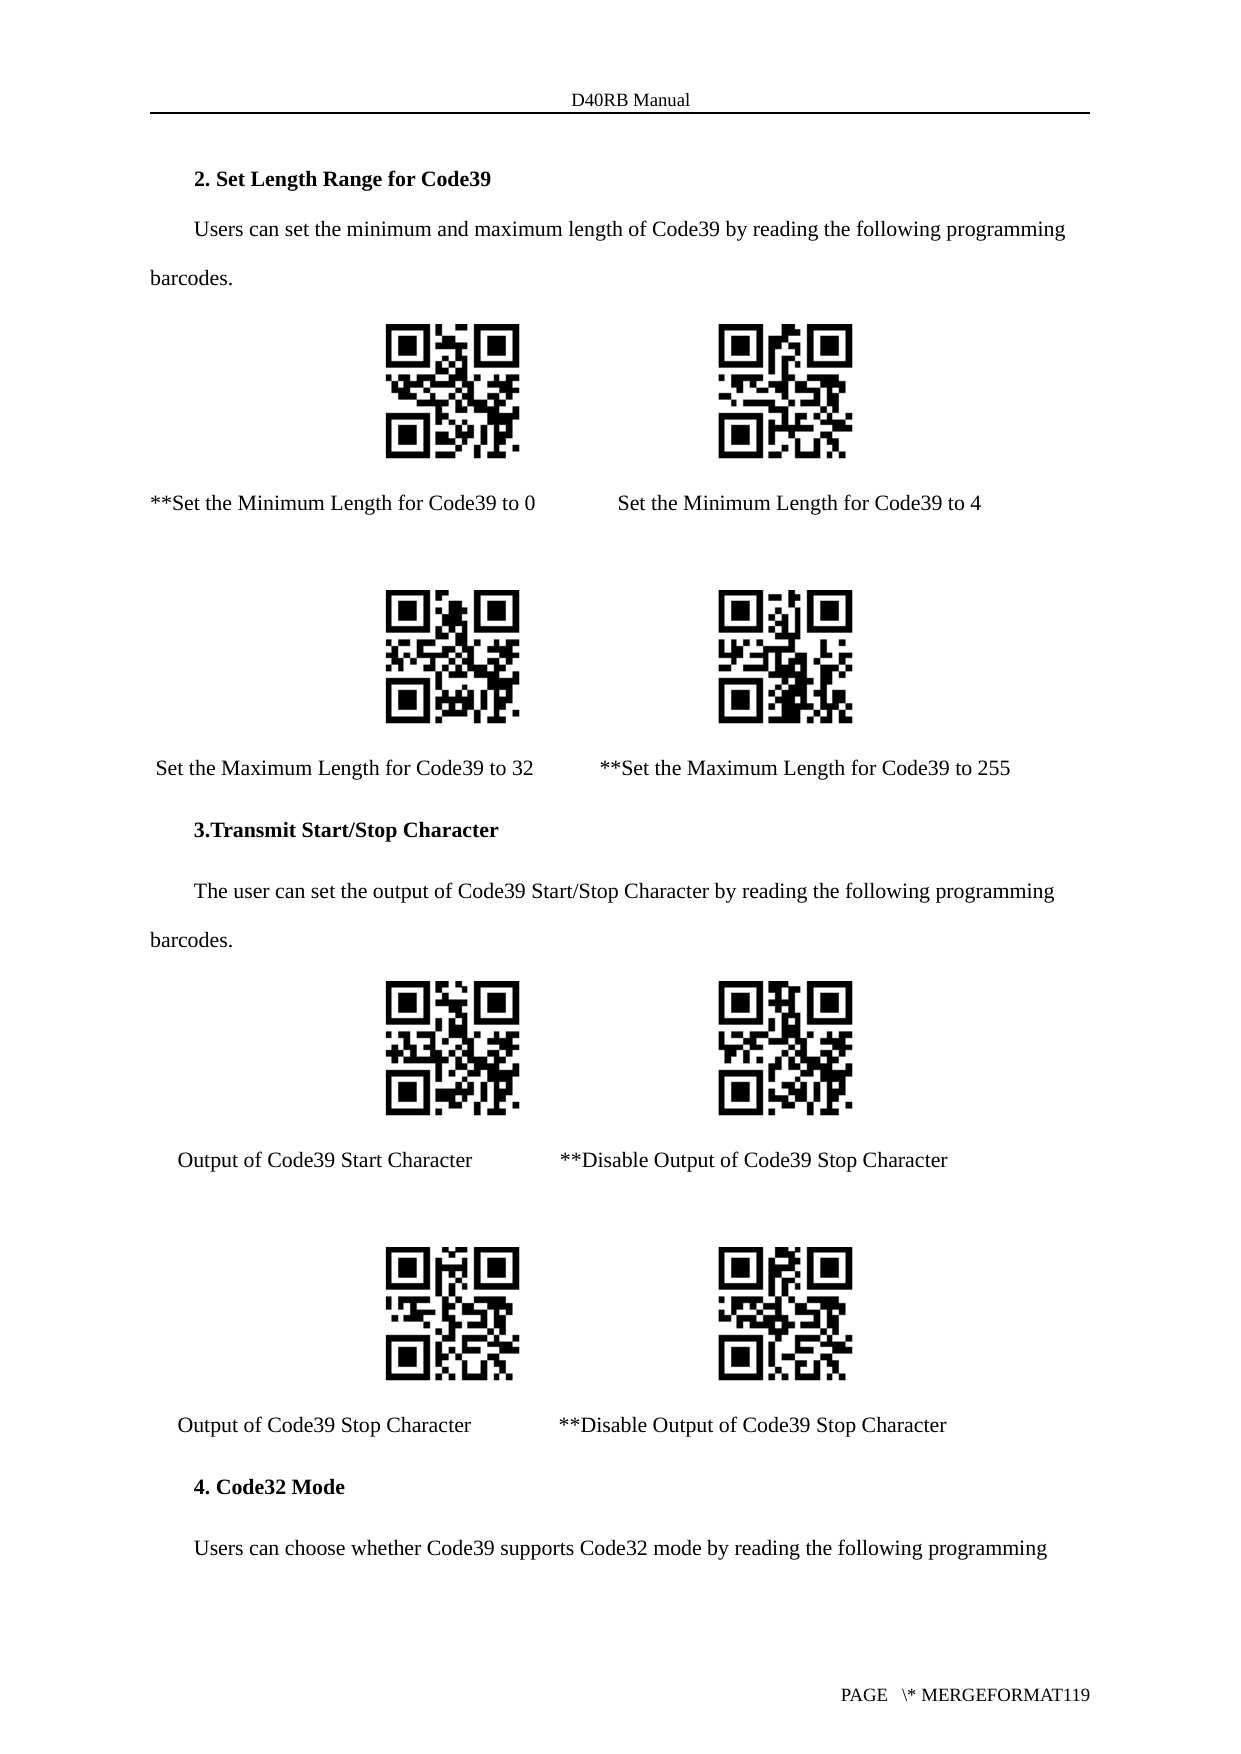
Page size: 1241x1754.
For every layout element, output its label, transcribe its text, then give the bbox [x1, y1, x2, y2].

picture [385, 981, 522, 1118]
picture [385, 1247, 522, 1383]
text 3.Transmit Start/Stop Character [194, 813, 1090, 846]
text **Set the Minimum Length for Code39 to 0 Set the Minimum Length for Code39 to 4 [150, 486, 1090, 519]
text The user can set the output of Code39 Start/Stop Character by reading the following programming barcodes. [150, 874, 1090, 956]
picture [718, 324, 855, 461]
text Output of Code39 Start Character **Disable Output of Code39 Stop Character [150, 1143, 1090, 1176]
picture [718, 981, 855, 1118]
text 4. Code32 Mode [194, 1470, 1090, 1503]
picture [718, 1247, 855, 1383]
text 2. Set Length Range for Code39 [150, 162, 1090, 194]
text Set the Maximum Length for Code39 to 32 **Set the Maximum Length for Code39 to 255 [150, 752, 1090, 784]
picture [385, 590, 522, 726]
text Output of Code39 Stop Character **Disable Output of Code39 Stop Character [150, 1409, 1090, 1441]
picture [718, 590, 855, 726]
picture [385, 324, 522, 461]
text Users can set the minimum and maximum length of Code39 by reading the following programming barcodes. [150, 212, 1090, 293]
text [150, 1531, 1090, 1564]
